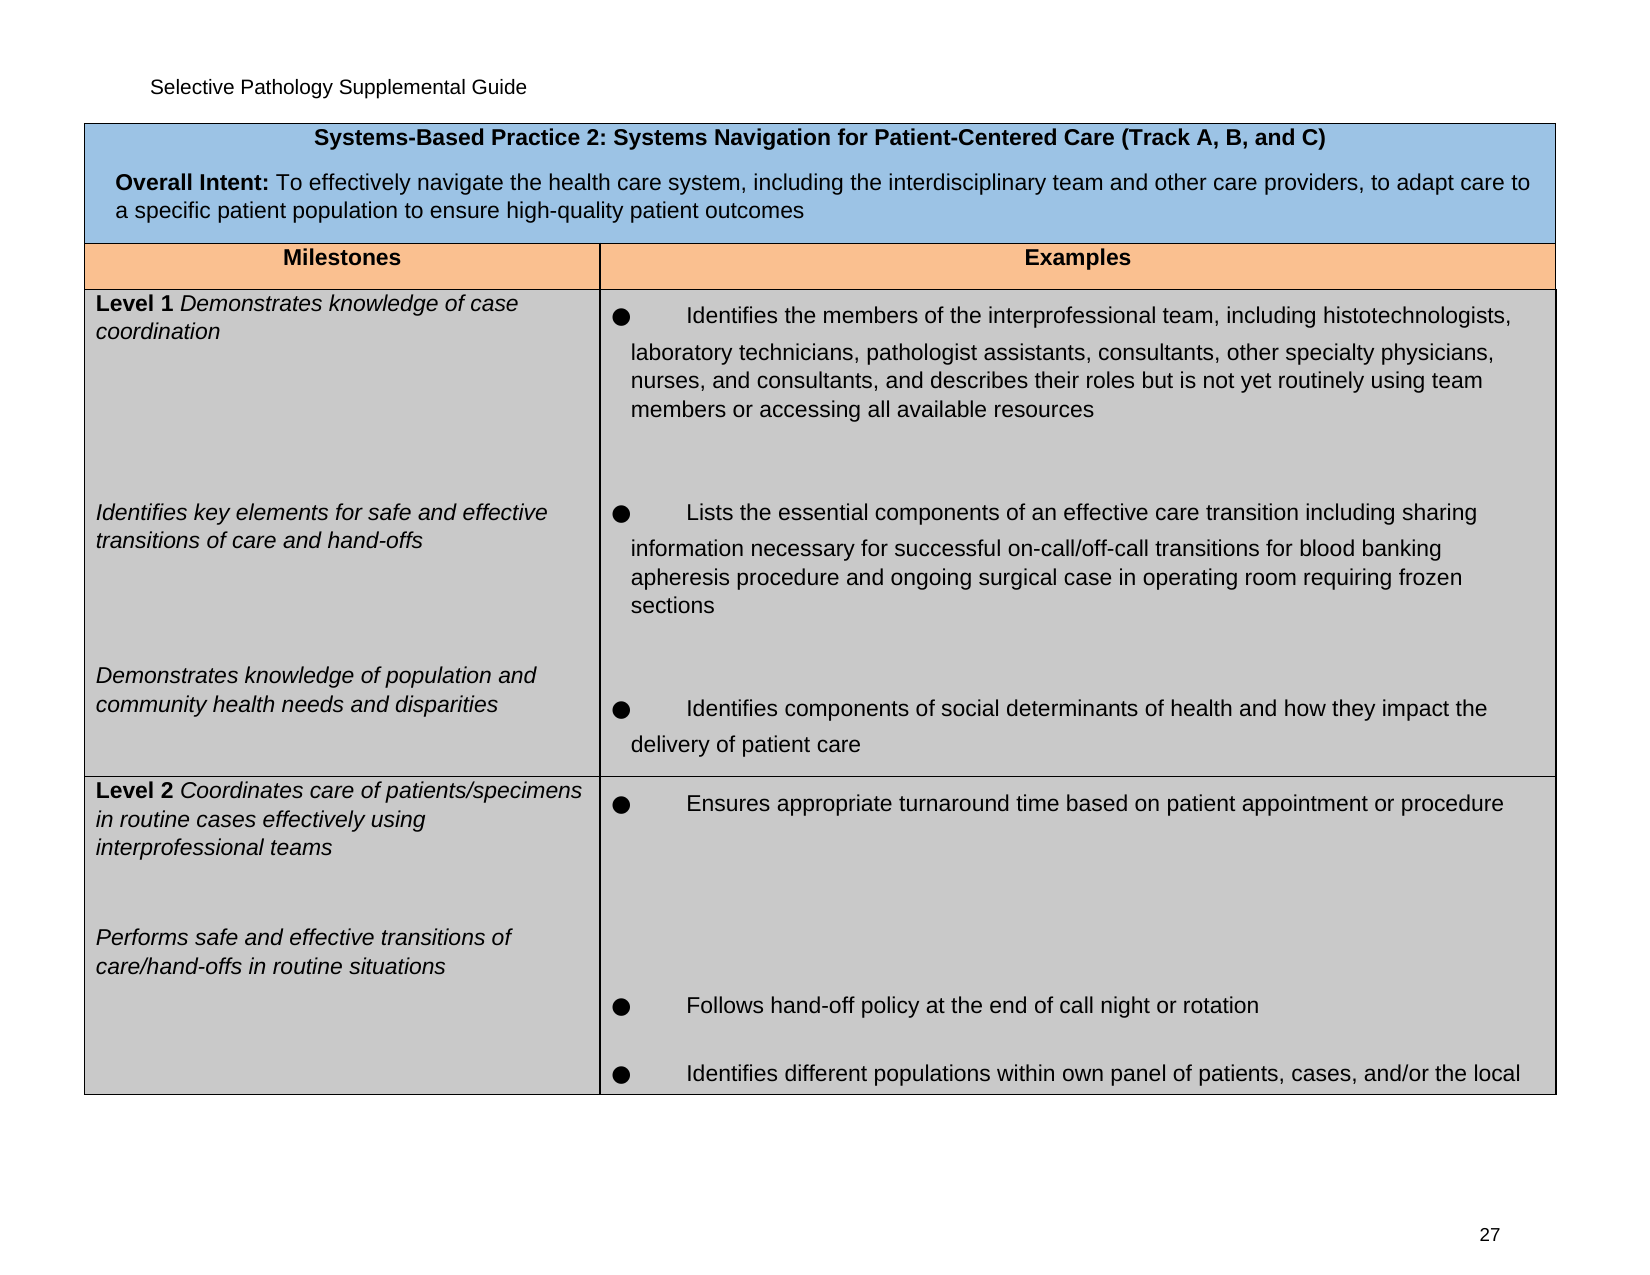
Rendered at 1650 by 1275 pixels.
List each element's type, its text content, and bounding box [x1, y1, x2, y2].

table_cell Examples [601, 244, 1555, 289]
table_cell Milestones [85, 244, 599, 289]
table_cell Identifies the members of the interprofessional team, including histotechnologists, laboratory technicians, pathologist assistants, consultants, other specialty physicians, nurses, and consultants, and describes their roles but is not yet routinely using team members or accessing all available resources Lists the essential components of an effective care transition including sharing information necessary for successful on-call/off-call transitions for blood banking apheresis procedure and ongoing surgical case in operating room requiring frozen sections Identifies components of social determinants of health and how they impact the delivery of patient care [601, 290, 1555, 776]
table_header Systems-Based Practice 2: Systems Navigation for Patient-Centered Care (Track A, B, and C) Overall Intent: To effectively navigate the health care system, including the interdisciplinary team and other care providers, to adapt care to a specific patient population to ensure high-quality patient outcomes [85, 124, 1555, 243]
table_cell Level 1 Demonstrates knowledge of case coordination Identifies key elements for safe and effective transitions of care and hand-offs Demonstrates knowledge of population and community health needs and disparities [85, 290, 599, 776]
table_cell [601, 777, 1555, 1094]
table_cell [85, 777, 599, 1094]
